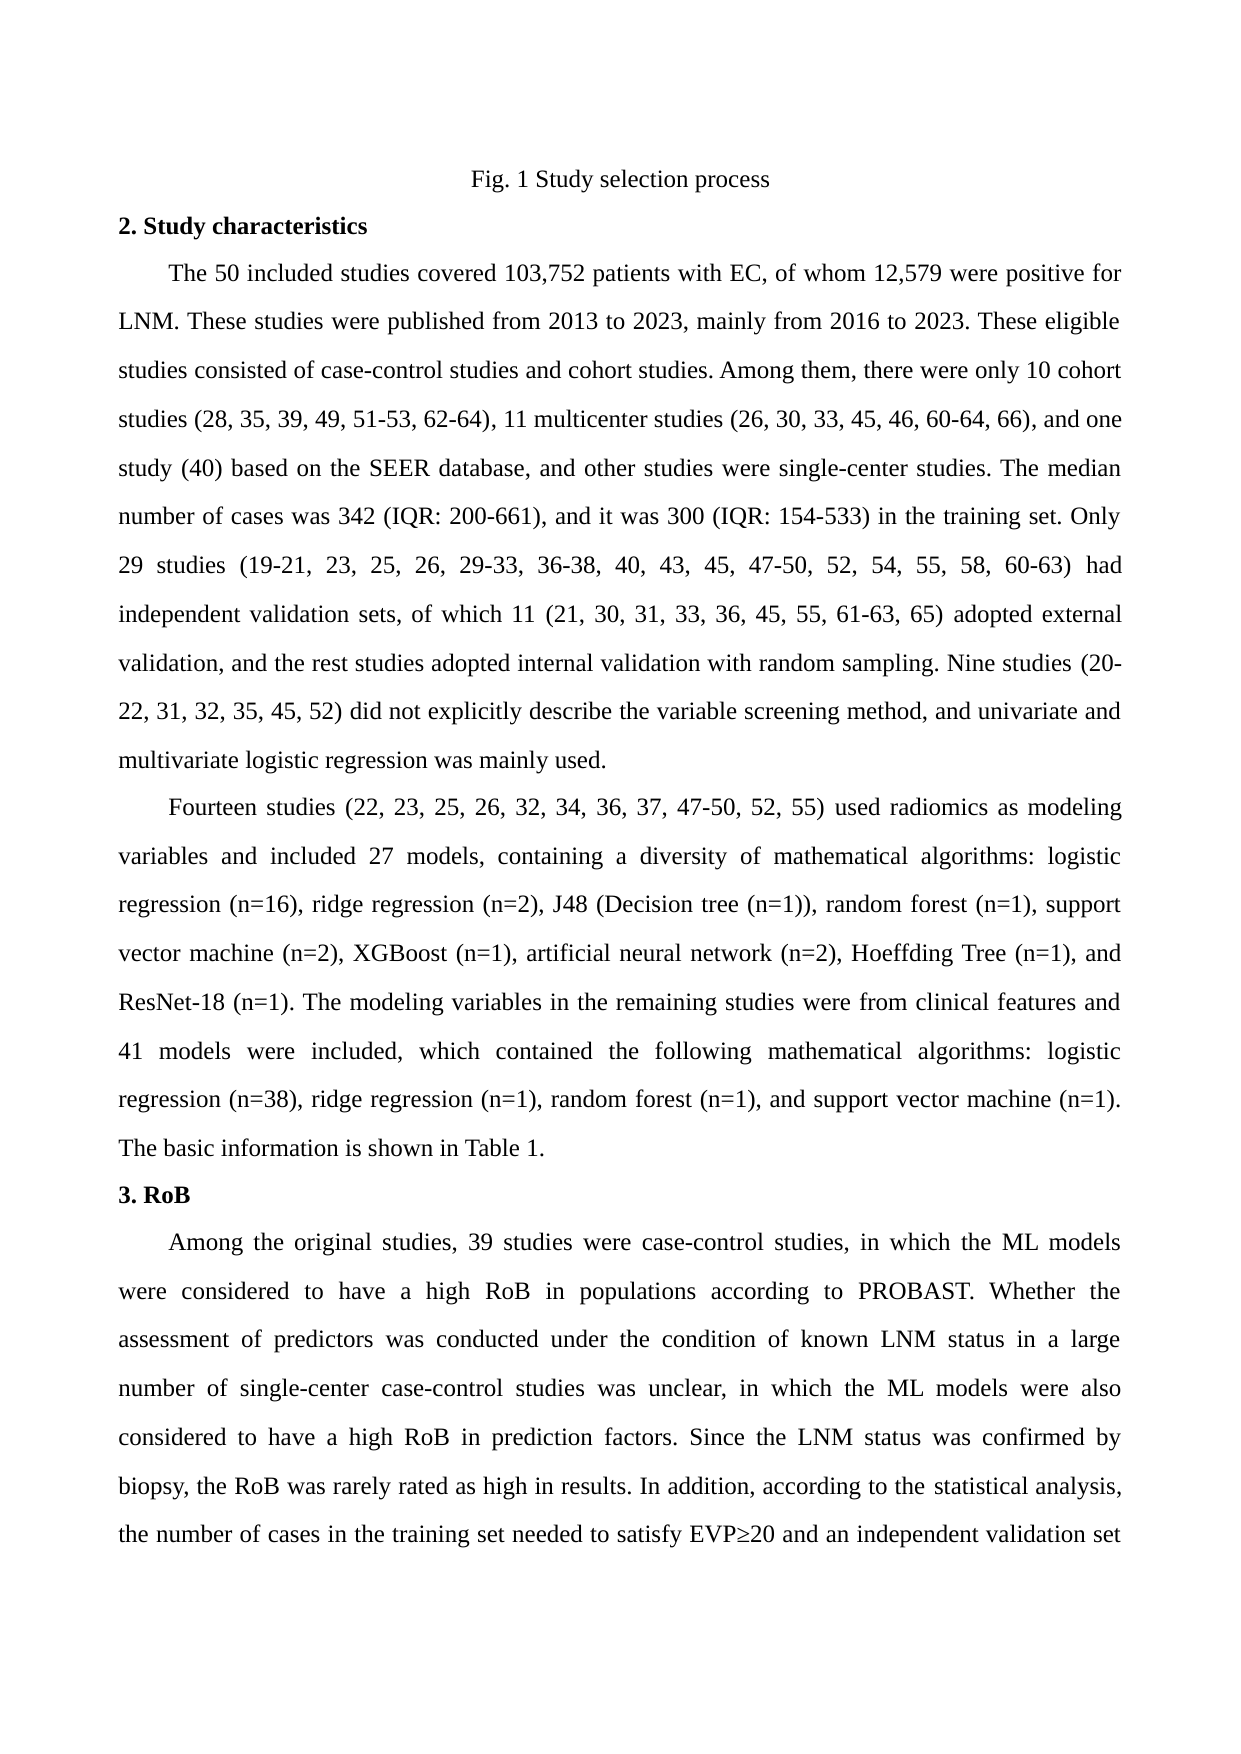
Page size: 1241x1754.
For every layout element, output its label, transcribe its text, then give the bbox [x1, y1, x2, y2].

text 2. Study characteristics [118, 209, 1122, 241]
text Fourteen studies (22, 23, 25, 26, 32, 34, 36, 37, 47-50, 52, 55) used radiomics as modeling variables and included 27 models, containing a diversity of mathematical algorithms: logistic regression (n=16), ridge regression (n=2), J48 (Decision tree (n=1)), random forest (n=1), support vector machine (n=2), XGBoost (n=1), artificial neural network (n=2), Hoeffding Tree (n=1), and ResNet-18 (n=1). The modeling variables in the remaining studies were from clinical features and 41 models were included, which contained the following mathematical algorithms: logistic regression (n=38), ridge regression (n=1), random forest (n=1), and support vector machine (n=1). The basic information is shown in Table 1. [118, 790, 1122, 1164]
text Fig. 1 Study selection process [118, 162, 1122, 194]
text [118, 1225, 1122, 1550]
text 3. RoB [118, 1178, 1122, 1211]
text The 50 included studies covered 103,752 patients with EC, of whom 12,579 were positive for LNM. These studies were published from 2013 to 2023, mainly from 2016 to 2023. These eligible studies consisted of case-control studies and cohort studies. Among them, there were only 10 cohort studies (28, 35, 39, 49, 51-53, 62-64), 11 multicenter studies (26, 30, 33, 45, 46, 60-64, 66), and one study (40) based on the SEER database, and other studies were single-center studies. The median number of cases was 342 (IQR: 200-661), and it was 300 (IQR: 154-533) in the training set. Only 29 studies (19-21, 23, 25, 26, 29-33, 36-38, 40, 43, 45, 47-50, 52, 54, 55, 58, 60-63) had independent validation sets, of which 11 (21, 30, 31, 33, 36, 45, 55, 61-63, 65) adopted external validation, and the rest studies adopted internal validation with random sampling. Nine studies (20-22, 31, 32, 35, 45, 52) did not explicitly describe the variable screening method, and univariate and multivariate logistic regression was mainly used. [118, 256, 1122, 776]
